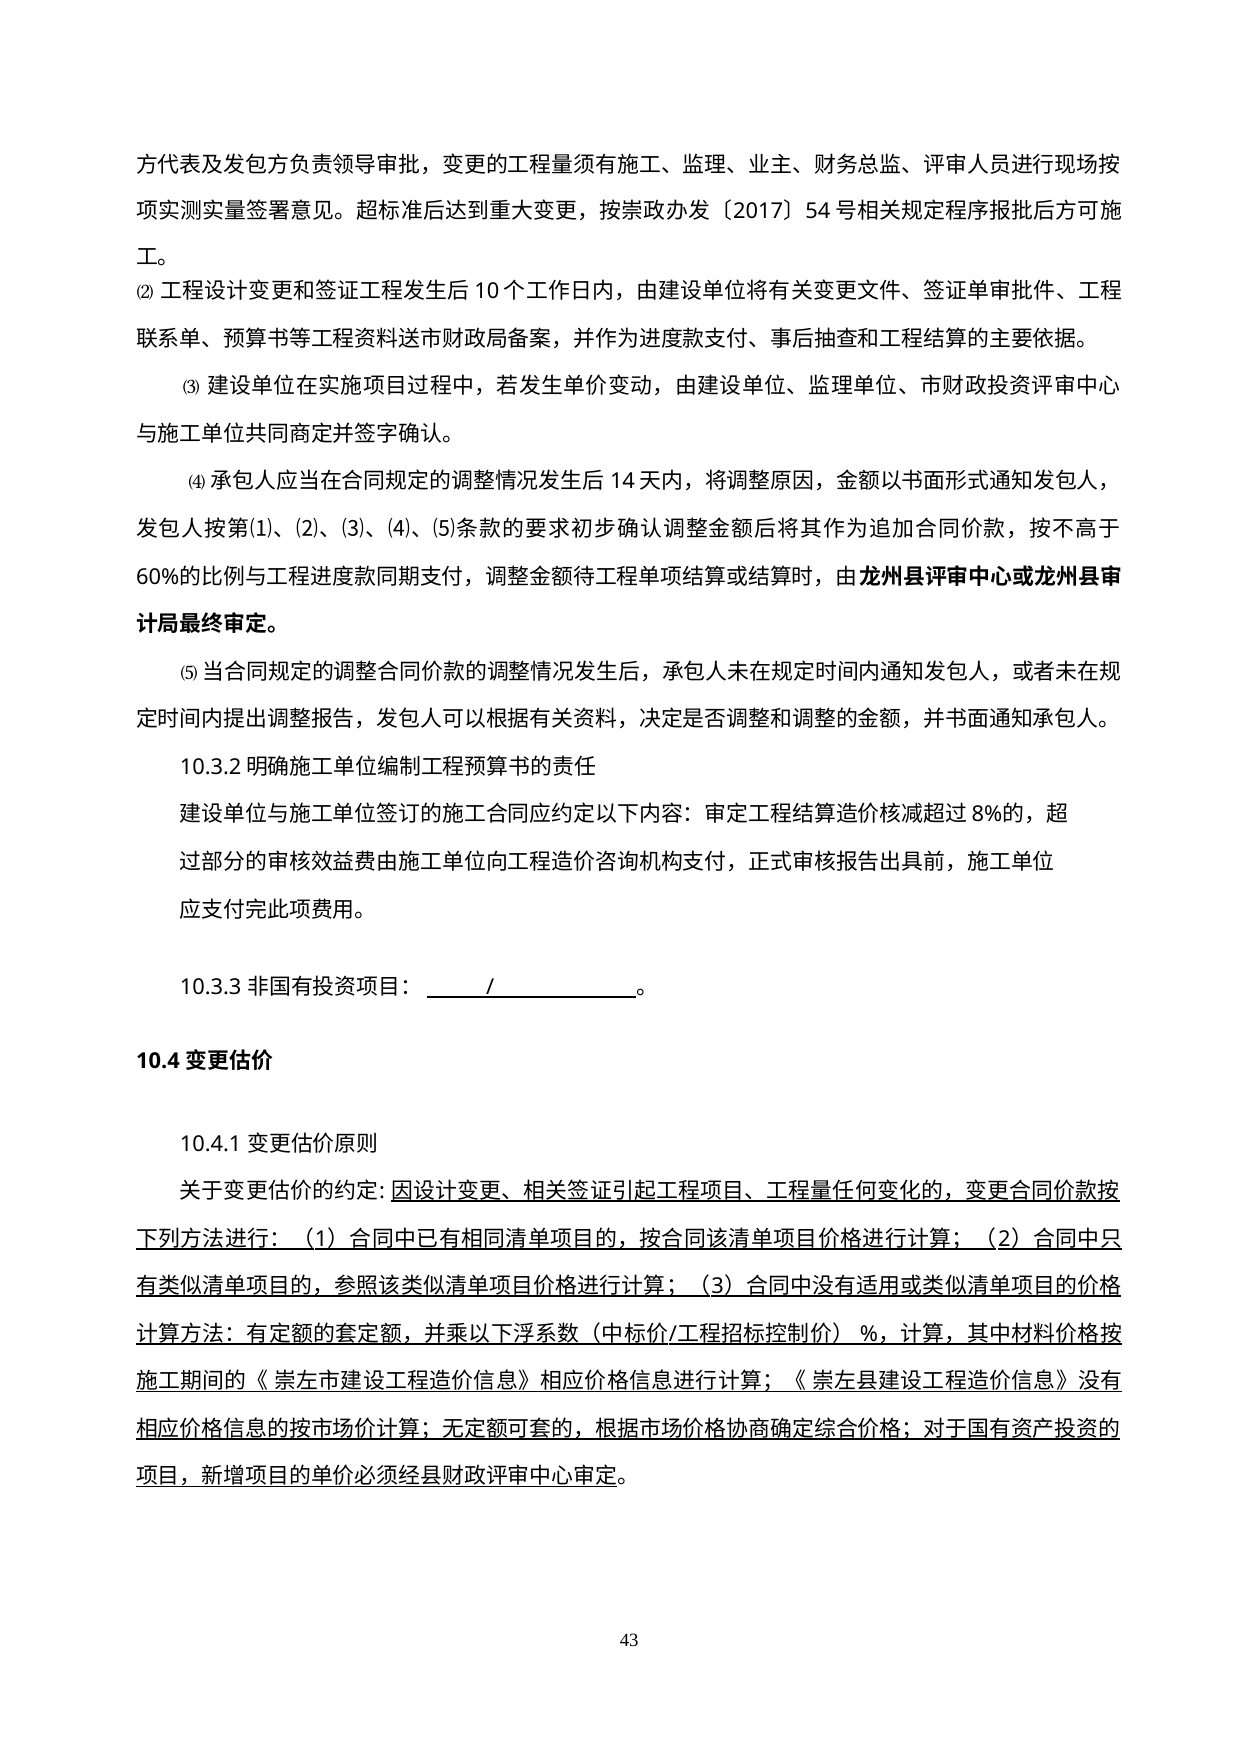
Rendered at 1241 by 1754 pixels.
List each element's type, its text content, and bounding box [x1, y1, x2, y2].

text ⑶ 建设单位在实施项目过程中，若发生单价变动，由建设单位、监理单位、市财政投资评审中心与施工单位共同商定并签字确认。 [136, 368, 1122, 448]
text 10.3.2明确施工单位编制工程预算书的责任 [136, 749, 1122, 781]
text 应支付完此项费用。 [136, 892, 1122, 923]
text 关于变更估价的约定: 因设计变更、相关签证引起工程项目、工程量任何变化的，变更合同价款按下列方法进行：（1）合同中已有相同清单项目的，按合同该清单项目价格进行计算；（2）合同中只有类似清单项目的，参照该类似清单项目价格进行计算；（3）合同中没有适用或类似清单项目的价格计算方法：有定额的套定额，并乘以下浮系数（中标价/工程招标控制价） %，计算，其中材料价格按施工期间的《 崇左市建设工程造价信息》相应价格信息进行计算；《 崇左县建设工程造价信息》没有相应价格信息的按市场价计算；无定额可套的，根据市场价格协商确定综合价格；对于国有资产投资的项目，新增项目的单价必须经县财政评审中心审定。 [136, 1392, 1122, 1490]
text ⑵ 工程设计变更和签证工程发生后10个工作日内，由建设单位将有关变更文件、签证单审批件、工程联系单、预算书等工程资料送市财政局备案，并作为进度款支付、事后抽查和工程结算的主要依据。 [136, 273, 1122, 353]
text ⑸当合同规定的调整合同价款的调整情况发生后，承包人未在规定时间内通知发包人，或者未在规定时间内提出调整报告，发包人可以根据有关资料，决定是否调整和调整的金额，并书面通知承包人。 [136, 654, 1122, 733]
text 关于变更估价的约定: 因设计变更、相关签证引起工程项目、工程量任何变化的，变更合同价款按下列方法进行：（1）合同中已有相同清单项目的，按合同该清单项目价格进行计算；（2）合同中只有类似清单项目的，参照该类似清单项目价格进行计算；（3）合同中没有适用或类似清单项目的价格计算方法：有定额的套定额，并乘以下浮系数（中标价/工程招标控制价） %，计算，其中材料价格按施工期间的《 崇左市建设工程造价信息》相应价格信息进行计算；《 崇左县建设工程造价信息》没有相应价格信息的按市场价计算；无定额可套的，根据市场价格协商确定综合价格；对于国有资产投资的项目，新增项目的单价必须经县财政评审中心审定。 [136, 1173, 1122, 1343]
text 10.4.1 变更估价原则 [136, 1126, 1122, 1157]
subtitle 10.4 变更估价 [136, 1043, 1122, 1075]
text 建设单位与施工单位签订的施工合同应约定以下内容：审定工程结算造价核减超过8%的，超 [136, 796, 1122, 828]
text 10.3.3 非国有投资项目： / 。 [136, 969, 1122, 1001]
text 关于变更估价的约定: 因设计变更、相关签证引起工程项目、工程量任何变化的，变更合同价款按下列方法进行：（1）合同中已有相同清单项目的，按合同该清单项目价格进行计算；（2）合同中只有类似清单项目的，参照该类似清单项目价格进行计算；（3）合同中没有适用或类似清单项目的价格计算方法：有定额的套定额，并乘以下浮系数（中标价/工程招标控制价） %，计算，其中材料价格按施工期间的《 崇左市建设工程造价信息》相应价格信息进行计算；《 崇左县建设工程造价信息》没有相应价格信息的按市场价计算；无定额可套的，根据市场价格协商确定综合价格；对于国有资产投资的项目，新增项目的单价必须经县财政评审中心审定。 [136, 1344, 1122, 1391]
text 过部分的审核效益费由施工单位向工程造价咨询机构支付，正式审核报告出具前，施工单位 [136, 844, 1122, 876]
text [136, 136, 1122, 273]
text ⑷承包人应当在合同规定的调整情况发生后14天内，将调整原因，金额以书面形式通知发包人，发包人按第⑴、⑵、⑶、⑷、⑸条款的要求初步确认调整金额后将其作为追加合同价款，按不高于60%的比例与工程进度款同期支付，调整金额待工程单项结算或结算时，由龙州县评审中心或龙州县审计局最终审定。 [136, 463, 1122, 638]
